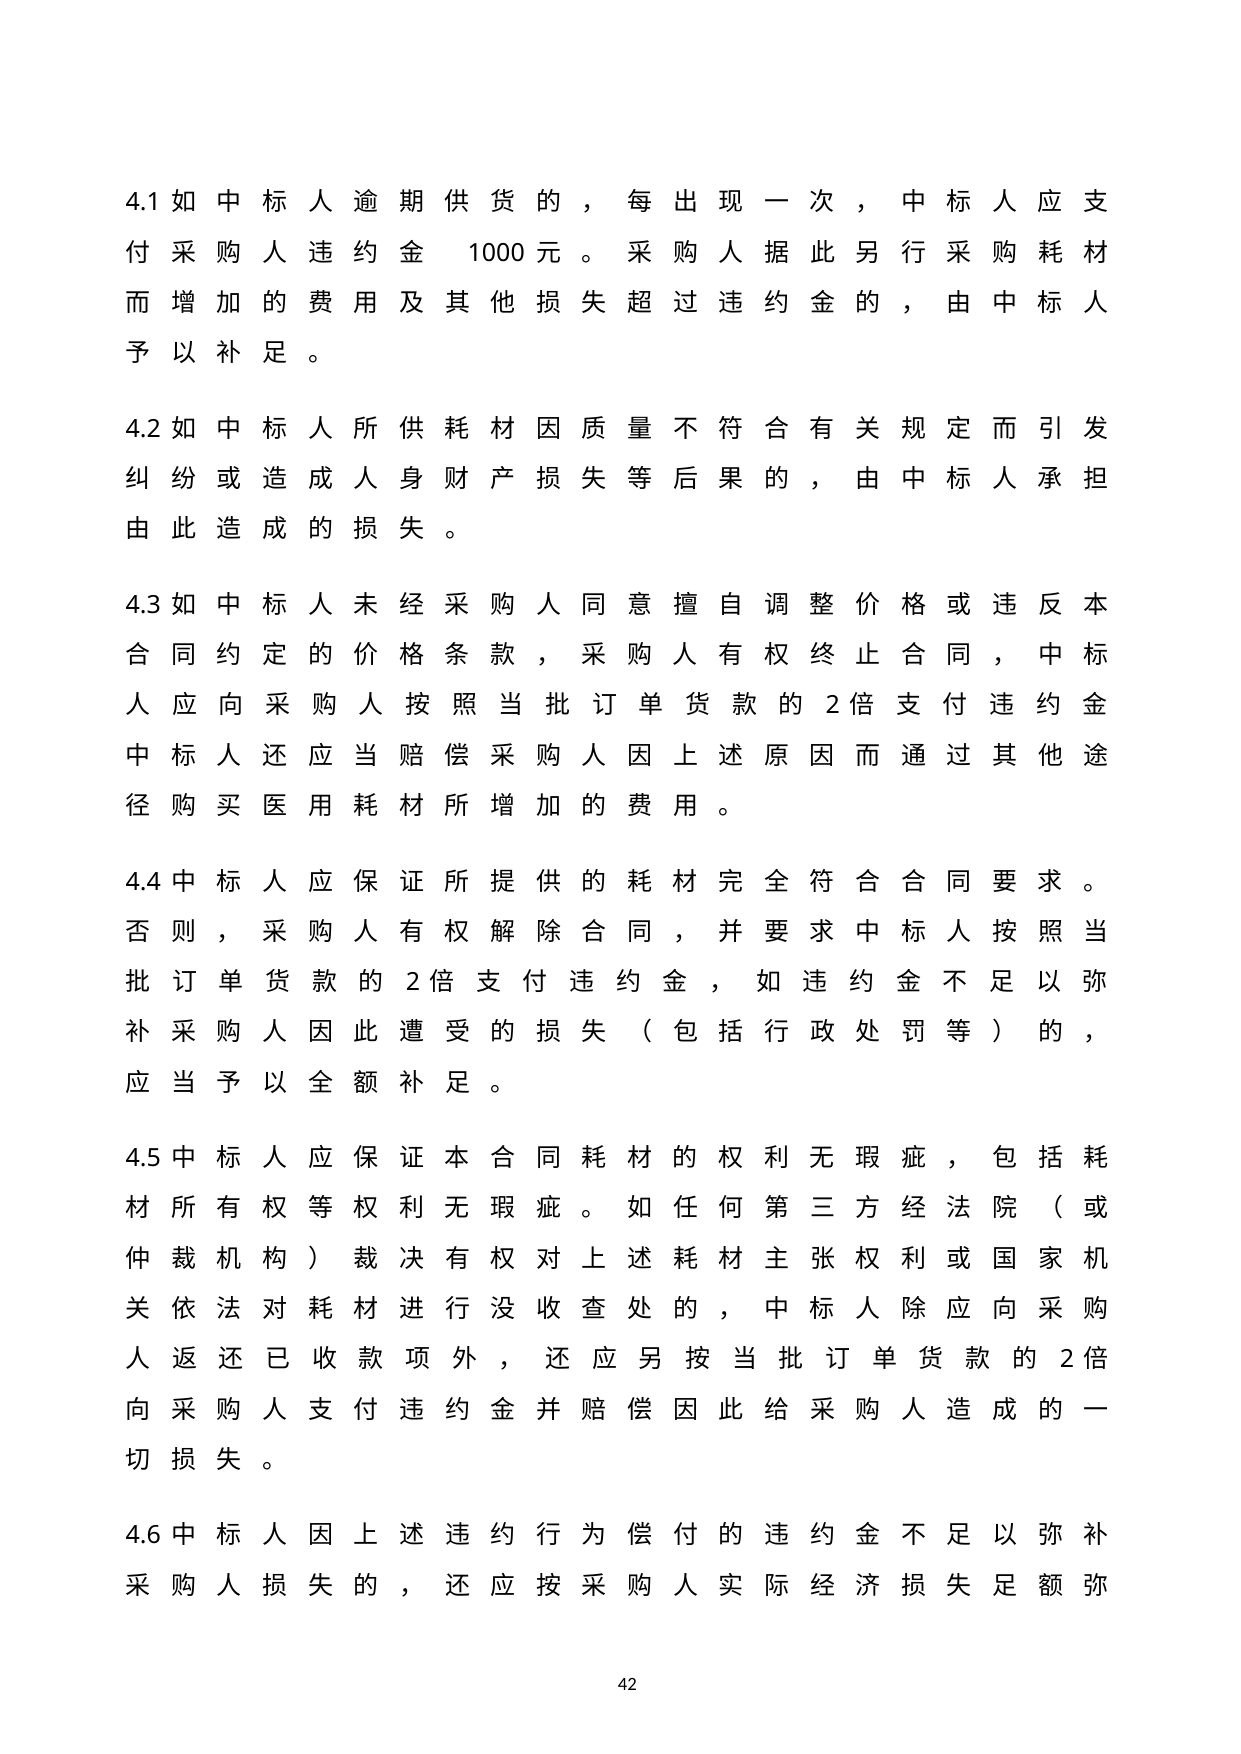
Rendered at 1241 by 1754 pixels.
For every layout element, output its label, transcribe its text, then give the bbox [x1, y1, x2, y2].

text 4.4 中标人应保证所提供的耗材完全符合合同要求。否则，采购人有权解除合同，并要求中标人按照当批订单货款的2倍支付违约金，如违约金不足以弥补采购人因此遭受的损失（包括行政处罚等）的，应当予以全额补足。 [125, 854, 1129, 1106]
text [125, 1508, 1129, 1608]
text 4.2 如中标人所供耗材因质量不符合有关规定而引发纠纷或造成人身财产损失等后果的，由中标人承担由此造成的损失。 [125, 401, 1129, 552]
text 4.5 中标人应保证本合同耗材的权利无瑕疵，包括耗材所有权等权利无瑕疵。如任何第三方经法院（或仲裁机构）裁决有权对上述耗材主张权利或国家机关依法对耗材进行没收查处的，中标人除应向采购人返还已收款项外，还应另按当批订单货款的2倍向采购人支付违约金并赔偿因此给采购人造成的一切损失。 [125, 1131, 1129, 1483]
text 4.3 如中标人未经采购人同意擅自调整价格或违反本合同约定的价格条款，采购人有权终止合同，中标人应向采购人按照当批订单货款的2倍支付违约金，中标人还应当赔偿采购人因上述原因而通过其他途径购买医用耗材所增加的费用。 [125, 577, 1129, 829]
text 4.1 如中标人逾期供货的，每出现一次，中标人应支付采购人违约金 1000元。采购人据此另行采购耗材而增加的费用及其他损失超过违约金的，由中标人予以补足。 [125, 175, 1129, 376]
